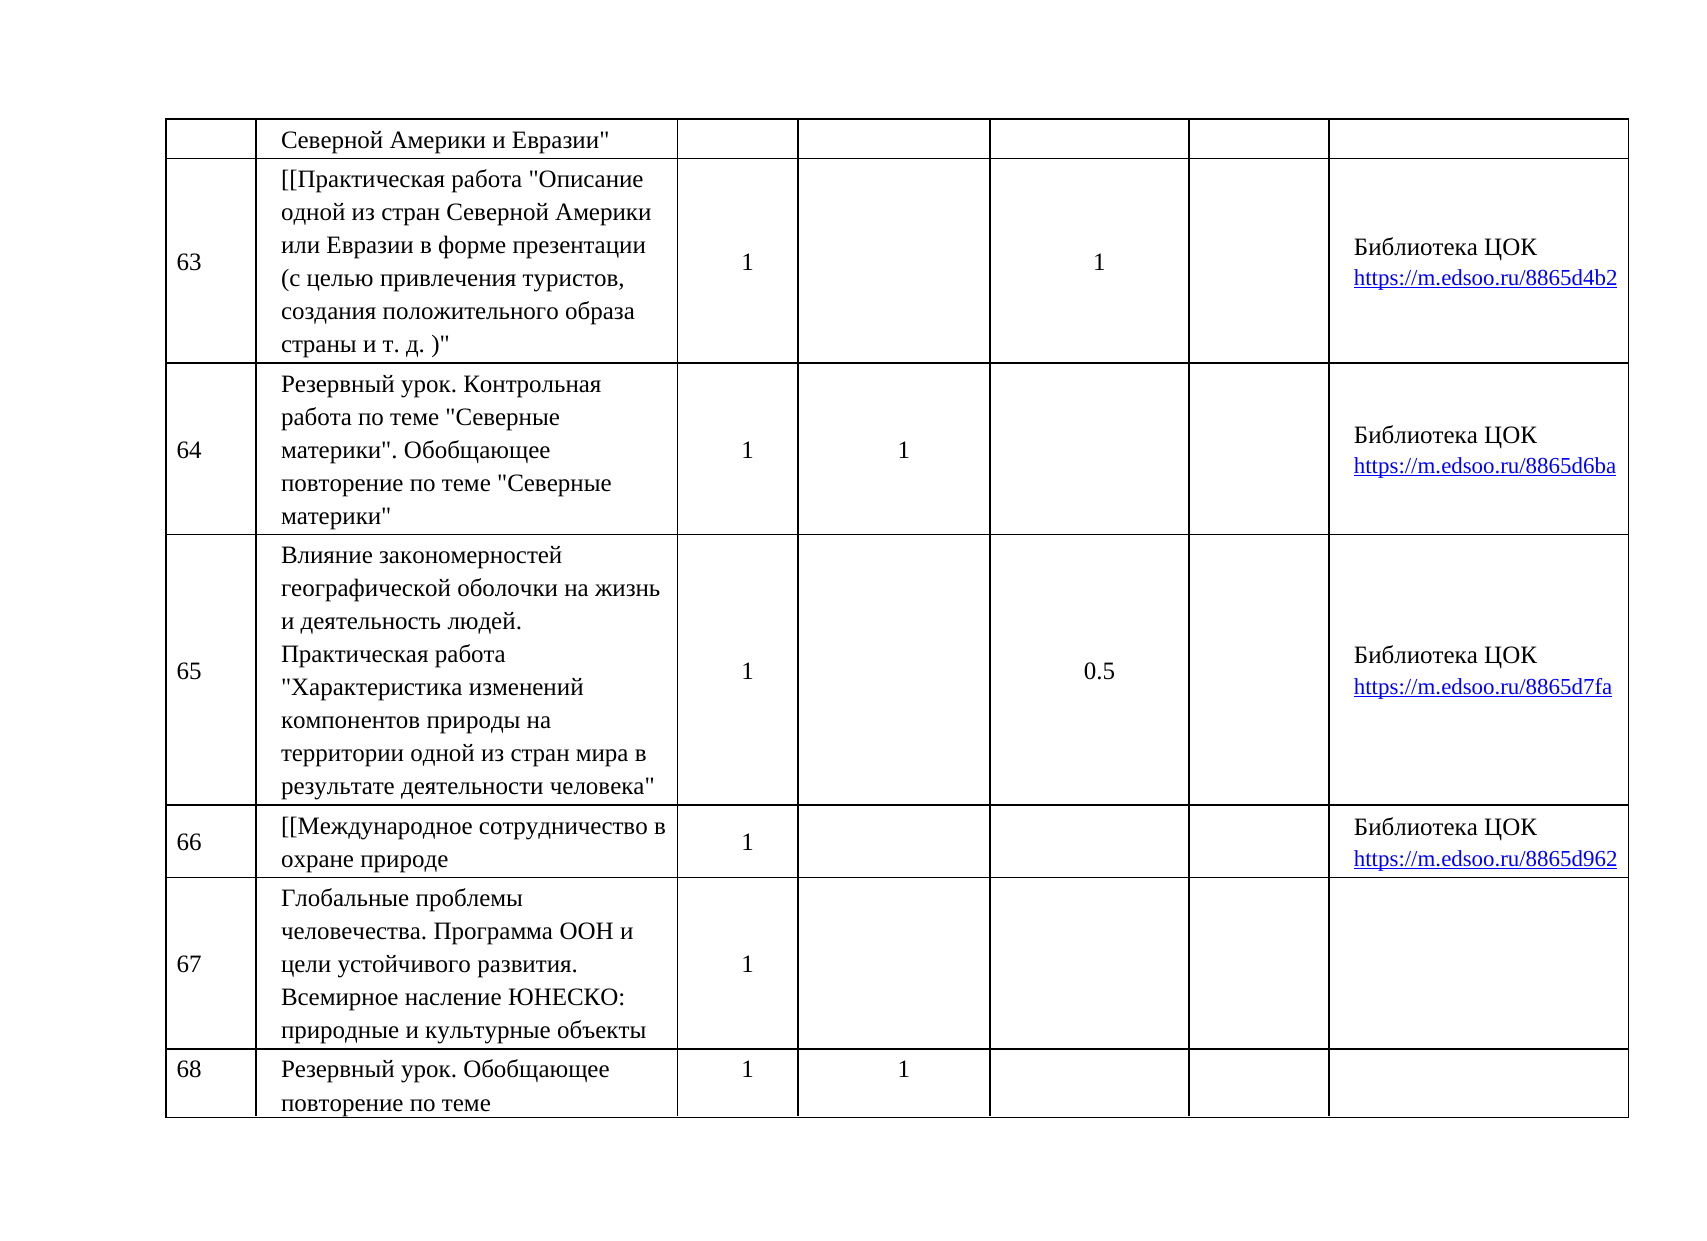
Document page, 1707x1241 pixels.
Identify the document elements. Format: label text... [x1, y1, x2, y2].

table_cell 64 [167, 364, 255, 533]
table_cell Резервный урок. Контрольная работа по теме "Северные материки". Обобщающее повторение по теме "Северные материки" [257, 364, 677, 533]
table_cell [1190, 364, 1328, 533]
table_cell 1 [799, 364, 989, 533]
table_cell [991, 364, 1188, 533]
table_cell [1190, 159, 1328, 362]
table_cell [1190, 1050, 1328, 1116]
table_cell [[Международное сотрудничество в охране природе [257, 806, 677, 876]
table_cell [1190, 878, 1328, 1048]
table_cell [799, 120, 989, 157]
table_cell [799, 878, 989, 1048]
table_cell Глобальные проблемы человечества. Программа ООН и цели устойчивого развития. Всемирное насление ЮНЕСКО: природные и культурные объекты [257, 878, 677, 1048]
table_cell Библиотека ЦОК https://m.edsoo.ru/8865d962 [1330, 806, 1628, 876]
table_cell Библиотека ЦОК https://m.edsoo.ru/8865d4b2 [1330, 159, 1628, 362]
table_cell [1330, 1050, 1628, 1116]
table_cell [991, 806, 1188, 876]
table_cell 66 [167, 806, 255, 876]
table_cell 1 [799, 1050, 989, 1116]
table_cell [257, 1050, 677, 1116]
table_cell [1190, 120, 1328, 157]
table_cell [1330, 878, 1628, 1048]
table_cell 1 [678, 1050, 797, 1116]
table_cell [799, 806, 989, 876]
table_cell [991, 1050, 1188, 1116]
table_cell [1190, 806, 1328, 876]
table_cell 62 [167, 120, 255, 157]
table_cell [799, 535, 989, 804]
table_cell 1 [678, 159, 797, 362]
table_cell 1 [678, 535, 797, 804]
table_cell 1 [991, 120, 1188, 157]
table_cell [1190, 535, 1328, 804]
table_cell 65 [167, 535, 255, 804]
table_cell 1 [991, 159, 1188, 362]
table_cell [[Практическая работа "Описание одной из стран Северной Америки или Евразии в форме презентации (с целью привлечения туристов, создания положительного образа страны и т. д. )" [257, 159, 677, 362]
table_cell [1330, 120, 1628, 157]
table_cell [799, 159, 989, 362]
table_cell 1 [678, 364, 797, 533]
table_cell Влияние закономерностей географической оболочки на жизнь и деятельность людей. Практическая работа "Характеристика изменений компонентов природы на территории одной из стран мира в результате деятельности человека" [257, 535, 677, 804]
table_cell [991, 878, 1188, 1048]
table_cell 67 [167, 878, 255, 1048]
table_cell Библиотека ЦОК https://m.edsoo.ru/8865d7fa [1330, 535, 1628, 804]
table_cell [257, 120, 677, 157]
table_cell 1 [678, 806, 797, 876]
table_cell 63 [167, 159, 255, 362]
table_cell 1 [678, 120, 797, 157]
table_cell 0.5 [991, 535, 1188, 804]
table_cell 68 [167, 1050, 255, 1116]
table_cell 1 [678, 878, 797, 1048]
table_cell Библиотека ЦОК https://m.edsoo.ru/8865d6ba [1330, 364, 1628, 533]
